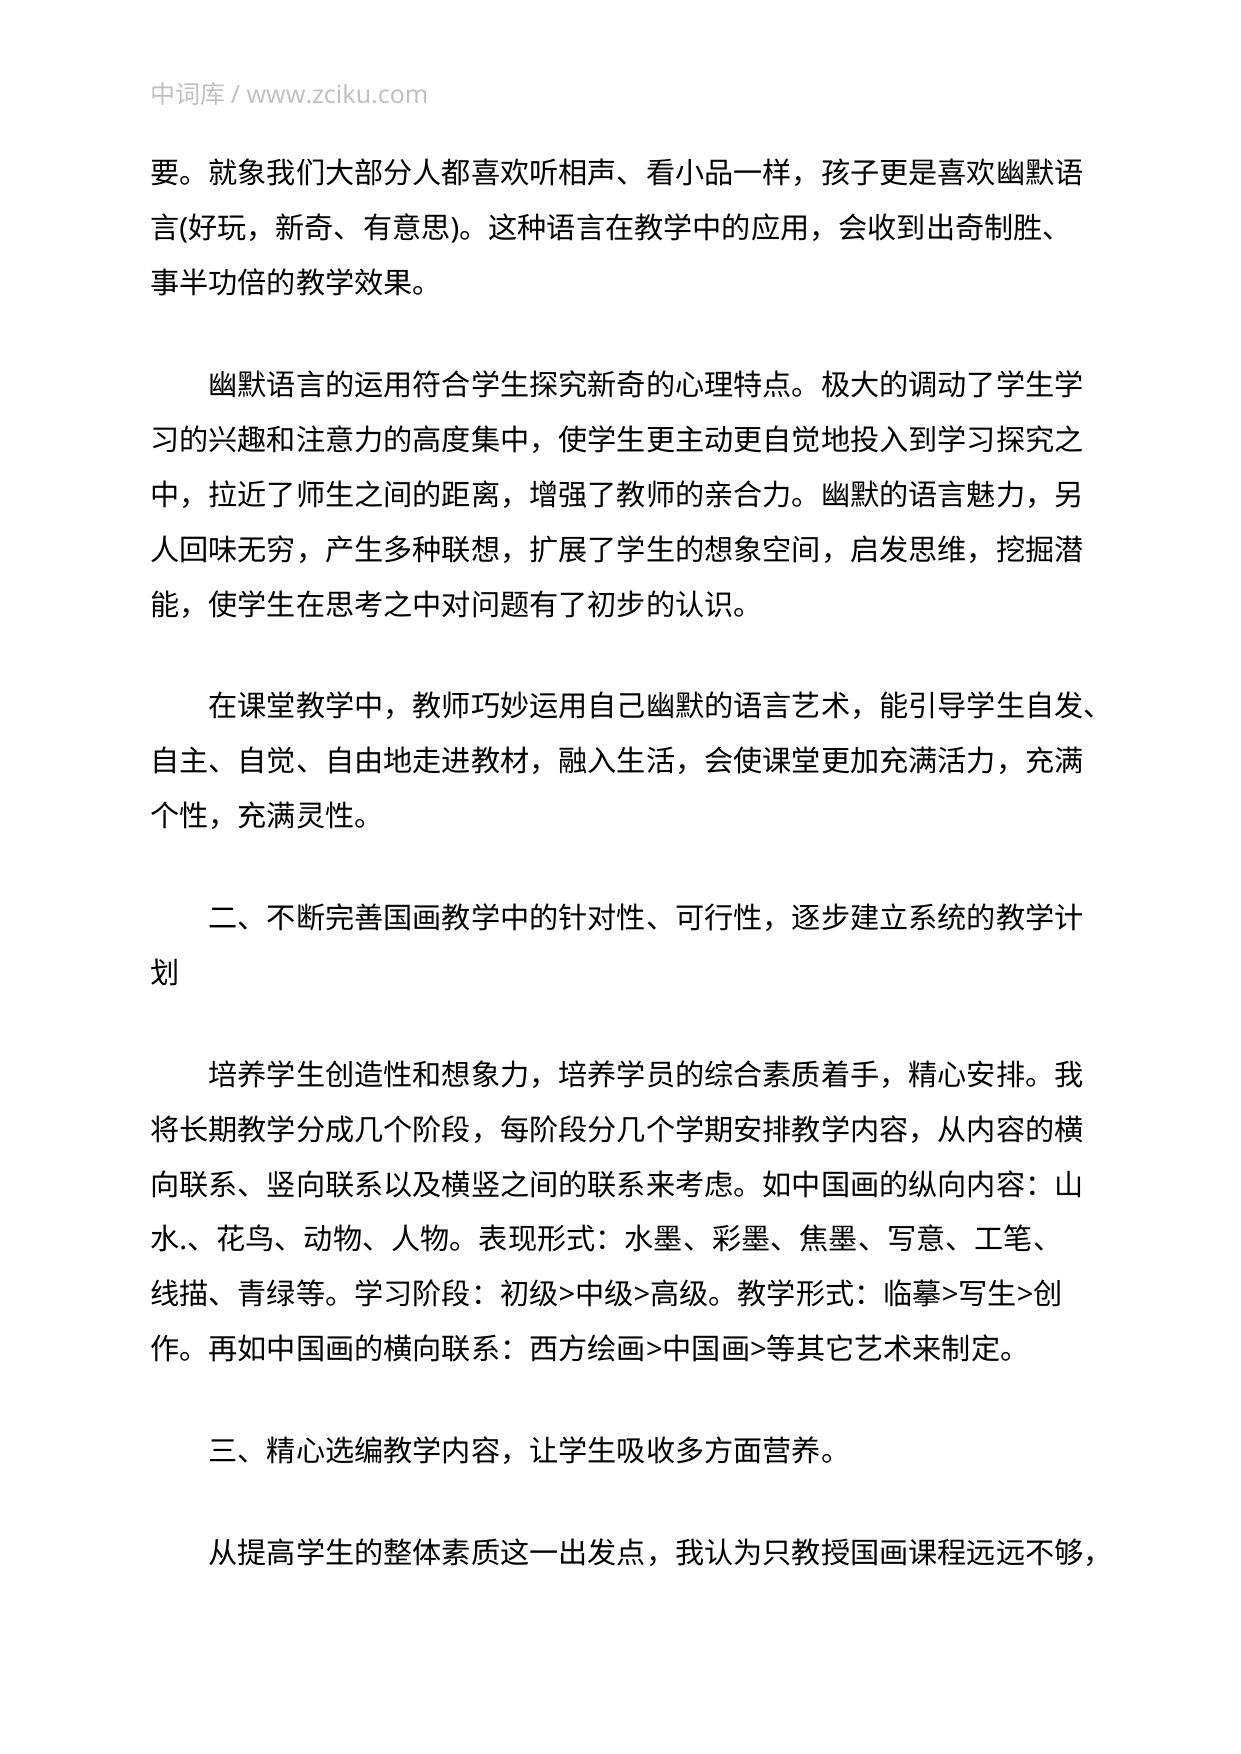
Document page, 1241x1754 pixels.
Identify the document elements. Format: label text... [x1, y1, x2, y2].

text 三、精心选编教学内容，让学生吸收多方面营养。 [150, 1428, 1090, 1470]
text 幽默语言的运用符合学生探究新奇的心理特点。极大的调动了学生学习的兴趣和注意力的高度集中，使学生更主动更自觉地投入到学习探究之中，拉近了师生之间的距离，增强了教师的亲合力。幽默的语言魅力，另人回味无穷，产生多种联想，扩展了学生的想象空间，启发思维，挖掘潜能，使学生在思考之中对问题有了初步的认识。 [150, 362, 1090, 623]
text 培养学生创造性和想象力，培养学员的综合素质着手，精心安排。我将长期教学分成几个阶段，每阶段分几个学期安排教学内容，从内容的横向联系、竖向联系以及横竖之间的联系来考虑。如中国画的纵向内容：山水.、花鸟、动物、人物。表现形式：水墨、彩墨、焦墨、写意、工笔、线描、青绿等。学习阶段：初级>中级>高级。教学形式：临摹>写生>创作。再如中国画的横向联系：西方绘画>中国画>等其它艺术来制定。 [150, 1051, 1090, 1368]
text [150, 1530, 1090, 1572]
text 在课堂教学中，教师巧妙运用自己幽默的语言艺术，能引导学生自发、自主、自觉、自由地走进教材，融入生活，会使课堂更加充满活力，充满个性，充满灵性。 [150, 683, 1090, 835]
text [150, 150, 1090, 302]
text 二、不断完善国画教学中的针对性、可行性，逐步建立系统的教学计划 [150, 894, 1090, 992]
